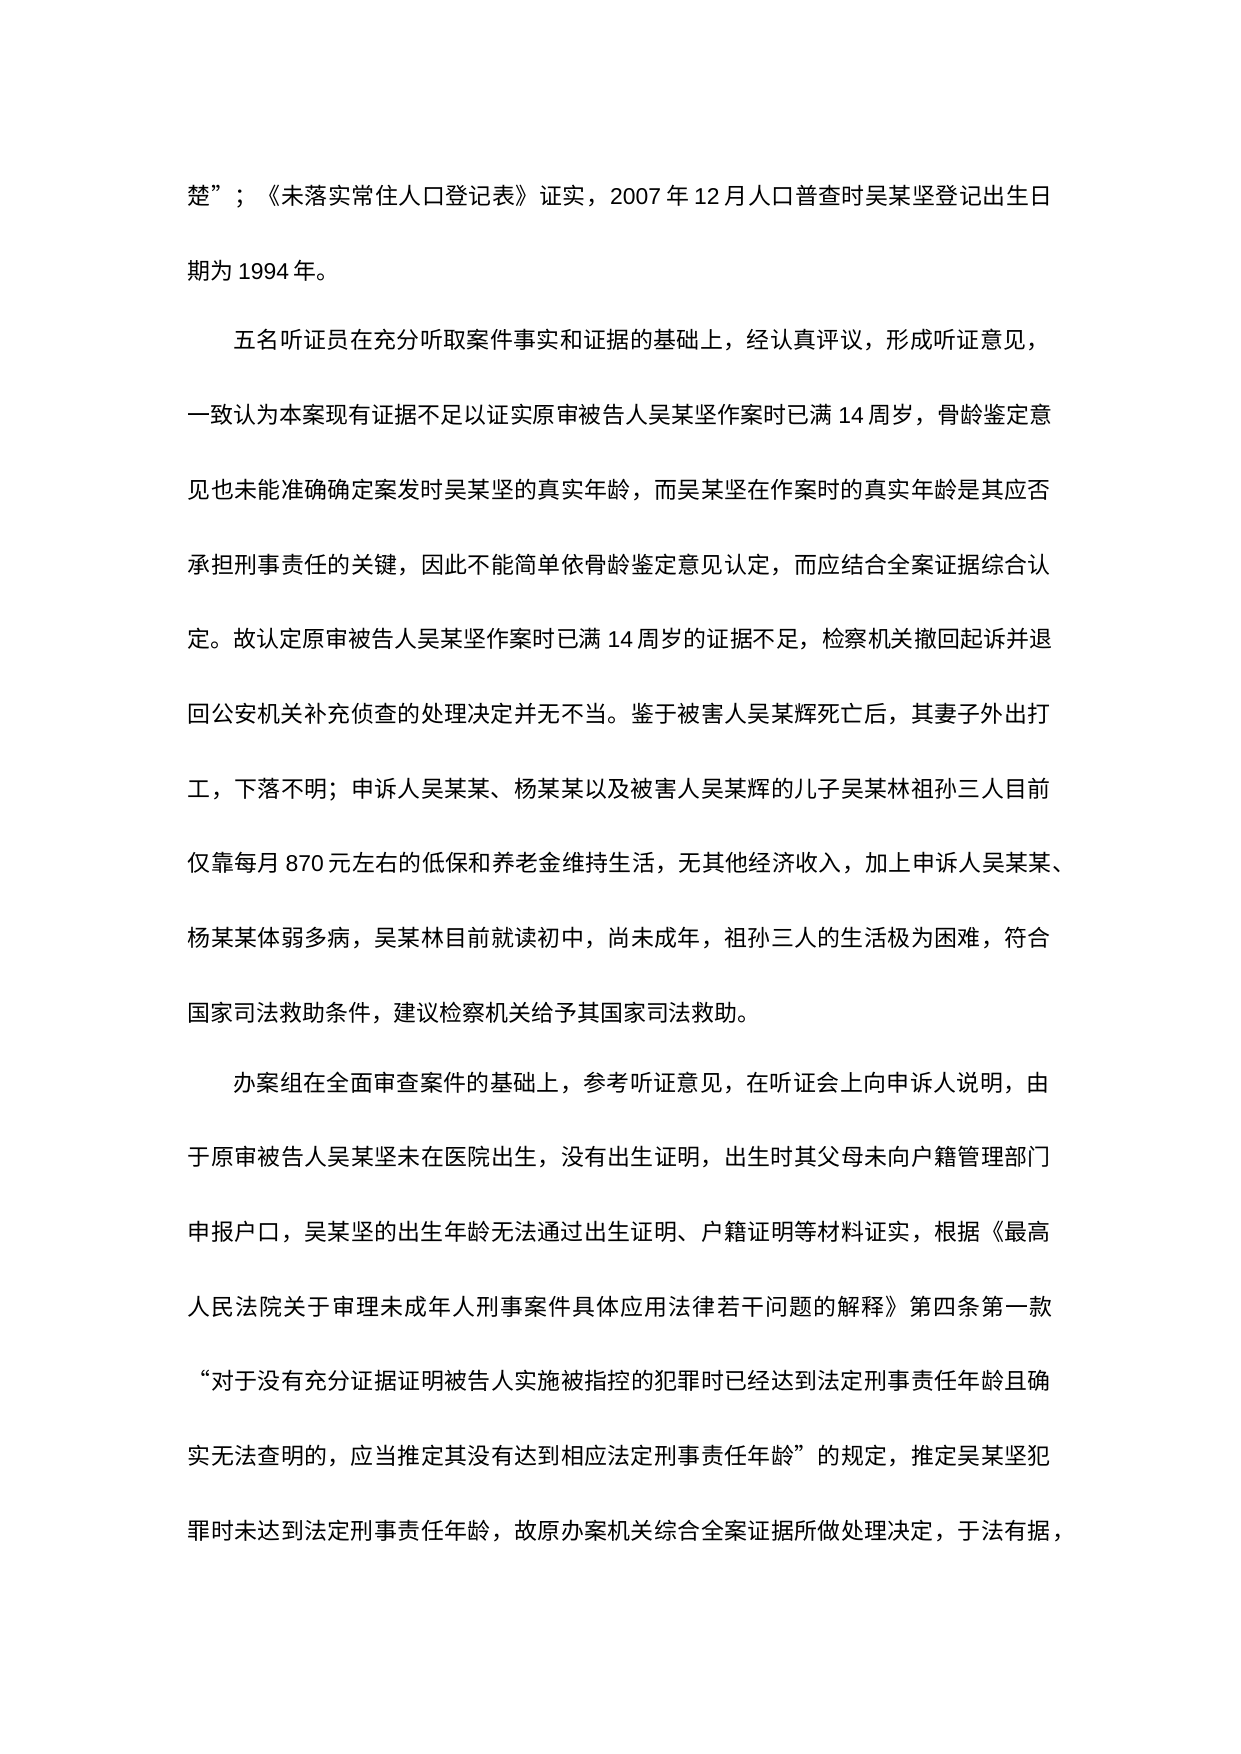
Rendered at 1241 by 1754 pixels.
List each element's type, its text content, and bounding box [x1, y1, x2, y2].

text 五名听证员在充分听取案件事实和证据的基础上，经认真评议，形成听证意见，一致认为本案现有证据不足以证实原审被告人吴某坚作案时已满14周岁，骨龄鉴定意见也未能准确确定案发时吴某坚的真实年龄，而吴某坚在作案时的真实年龄是其应否承担刑事责任的关键，因此不能简单依骨龄鉴定意见认定，而应结合全案证据综合认定。故认定原审被告人吴某坚作案时已满14周岁的证据不足，检察机关撤回起诉并退回公安机关补充侦查的处理决定并无不当。鉴于被害人吴某辉死亡后，其妻子外出打工，下落不明；申诉人吴某某、杨某某以及被害人吴某辉的儿子吴某林祖孙三人目前仅靠每月870元左右的低保和养老金维持生活，无其他经济收入，加上申诉人吴某某、杨某某体弱多病，吴某林目前就读初中，尚未成年，祖孙三人的生活极为困难，符合国家司法救助条件，建议检察机关给予其国家司法救助。 [187, 307, 1053, 1044]
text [187, 1049, 1053, 1562]
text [187, 162, 1053, 302]
